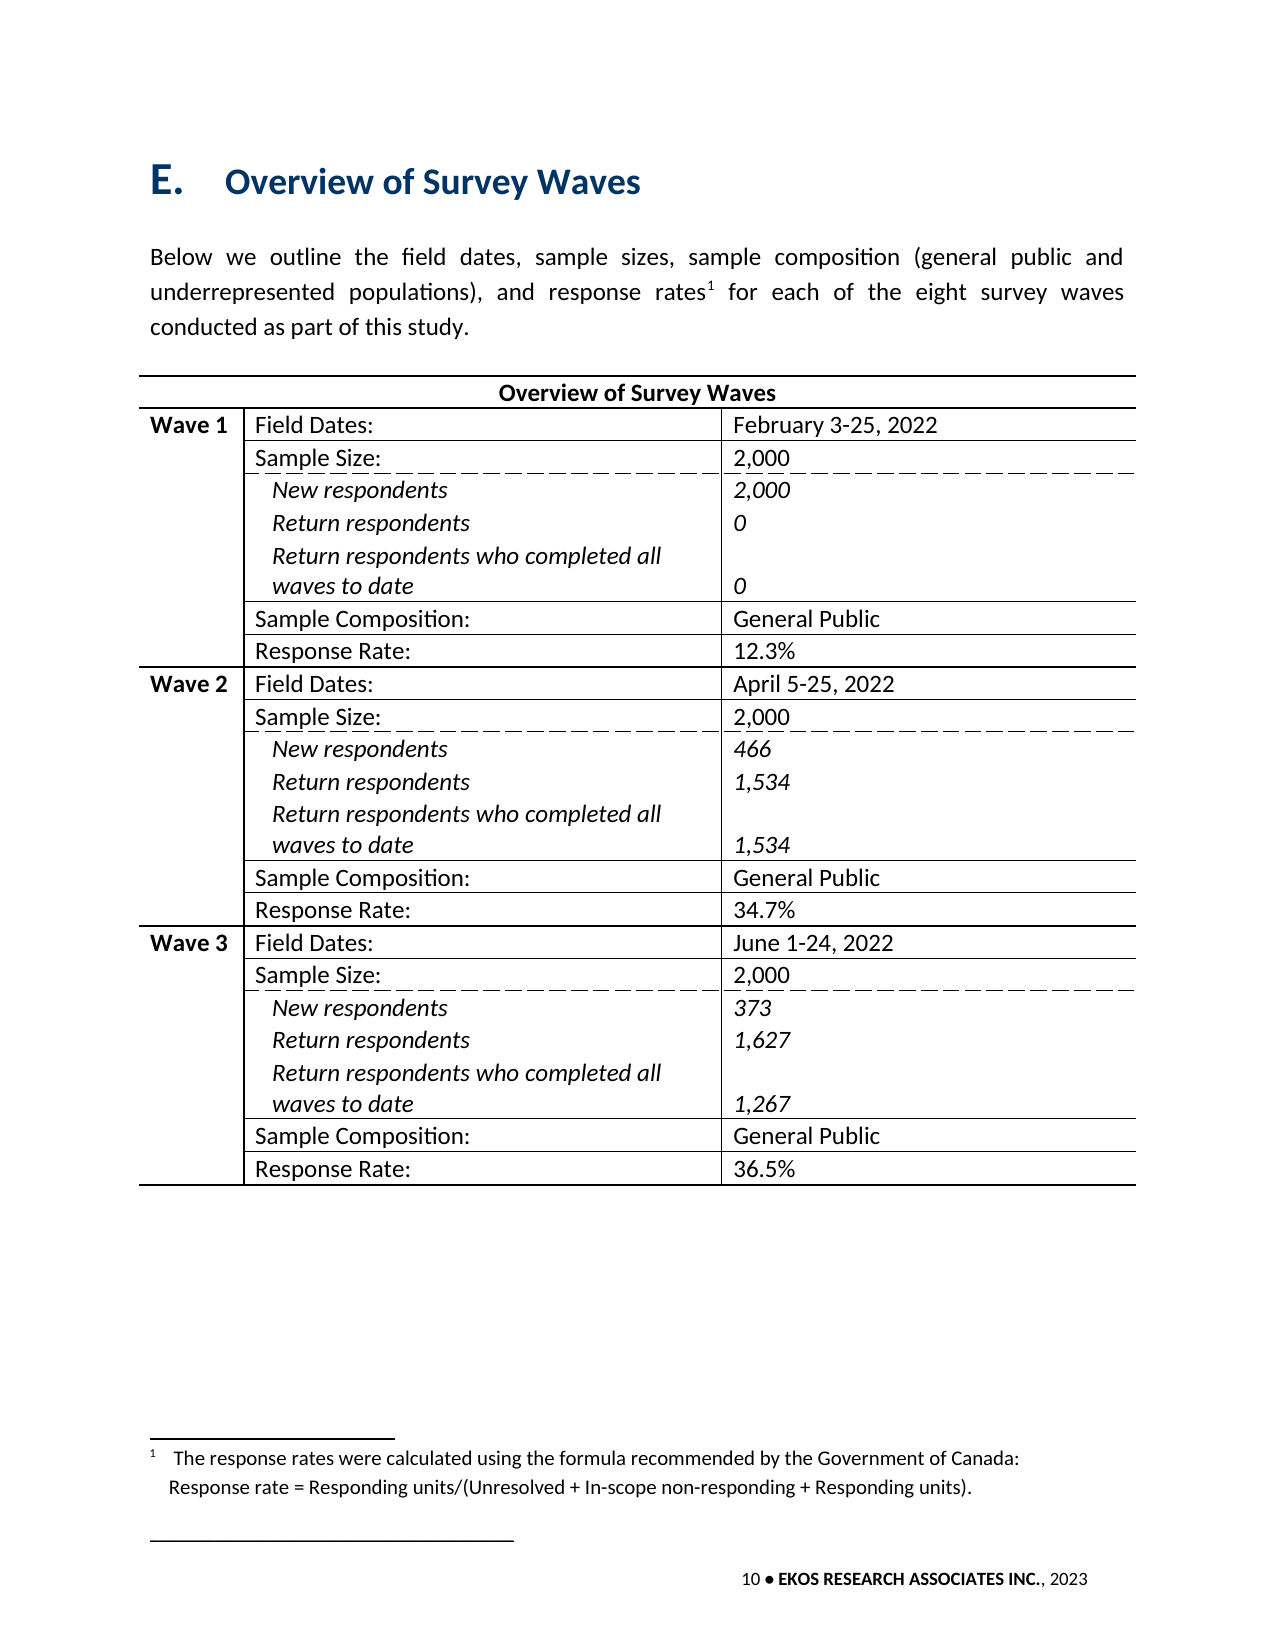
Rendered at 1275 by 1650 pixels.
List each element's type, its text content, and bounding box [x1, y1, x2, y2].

table_cell 12.3% [722, 635, 1136, 666]
table_cell New respondents [245, 473, 721, 505]
table_cell Sample Size: [245, 441, 721, 472]
table_cell 1,267 [722, 1055, 1136, 1118]
table_cell Return respondents who completed all waves to date [245, 796, 721, 859]
table_cell Sample Size: [245, 959, 721, 990]
table_cell General Public [722, 1119, 1136, 1151]
table_cell General Public [722, 861, 1136, 892]
table_cell 2,000 [722, 473, 1136, 505]
table_cell Sample Composition: [245, 602, 721, 633]
table_cell 1,534 [722, 764, 1136, 796]
table_cell 0 [722, 505, 1136, 538]
table_cell 2,000 [722, 959, 1136, 990]
table_cell Wave 1 [139, 409, 243, 666]
table_cell General Public [722, 602, 1136, 633]
table_cell New respondents [245, 990, 721, 1023]
table_cell 2,000 [722, 441, 1136, 472]
table_cell April 5-25, 2022 [722, 668, 1136, 699]
table_cell Return respondents [245, 505, 721, 538]
table_cell 2,000 [722, 700, 1136, 731]
table_cell June 1-24, 2022 [722, 927, 1136, 957]
table_cell 373 [722, 990, 1136, 1023]
table_cell Sample Composition: [245, 861, 721, 892]
table_cell 36.5% [722, 1152, 1136, 1183]
table_cell Field Dates: [245, 409, 721, 440]
text Below we outline the field dates, sample sizes, sample composition (general public and underrepresented populations), and response rates for each of the eight survey waves conducted as part of this study. [150, 241, 1125, 341]
table_cell Return respondents [245, 764, 721, 796]
table_cell 466 [722, 731, 1136, 764]
table_header Overview of Survey Waves [139, 377, 1136, 407]
table_cell 1,627 [722, 1023, 1136, 1055]
table_cell New respondents [245, 731, 721, 764]
table_cell 1,534 [722, 796, 1136, 859]
table_cell Response Rate: [245, 635, 721, 666]
table_cell 0 [722, 538, 1136, 601]
table_cell Sample Composition: [245, 1119, 721, 1151]
table_cell Wave 2 [139, 668, 243, 925]
table_cell Return respondents who completed all waves to date [245, 538, 721, 601]
table_cell February 3-25, 2022 [722, 409, 1136, 440]
table_cell Field Dates: [245, 668, 721, 699]
table_cell Response Rate: [245, 1152, 721, 1183]
table_cell Field Dates: [245, 927, 721, 957]
table_cell Wave 3 [139, 927, 243, 1183]
subtitle Overview of Survey Waves [150, 150, 1125, 206]
table_cell Return respondents who completed all waves to date [245, 1055, 721, 1118]
table_cell Sample Size: [245, 700, 721, 731]
table_cell Return respondents [245, 1023, 721, 1055]
table_cell Response Rate: [245, 893, 721, 925]
table_cell 34.7% [722, 893, 1136, 925]
